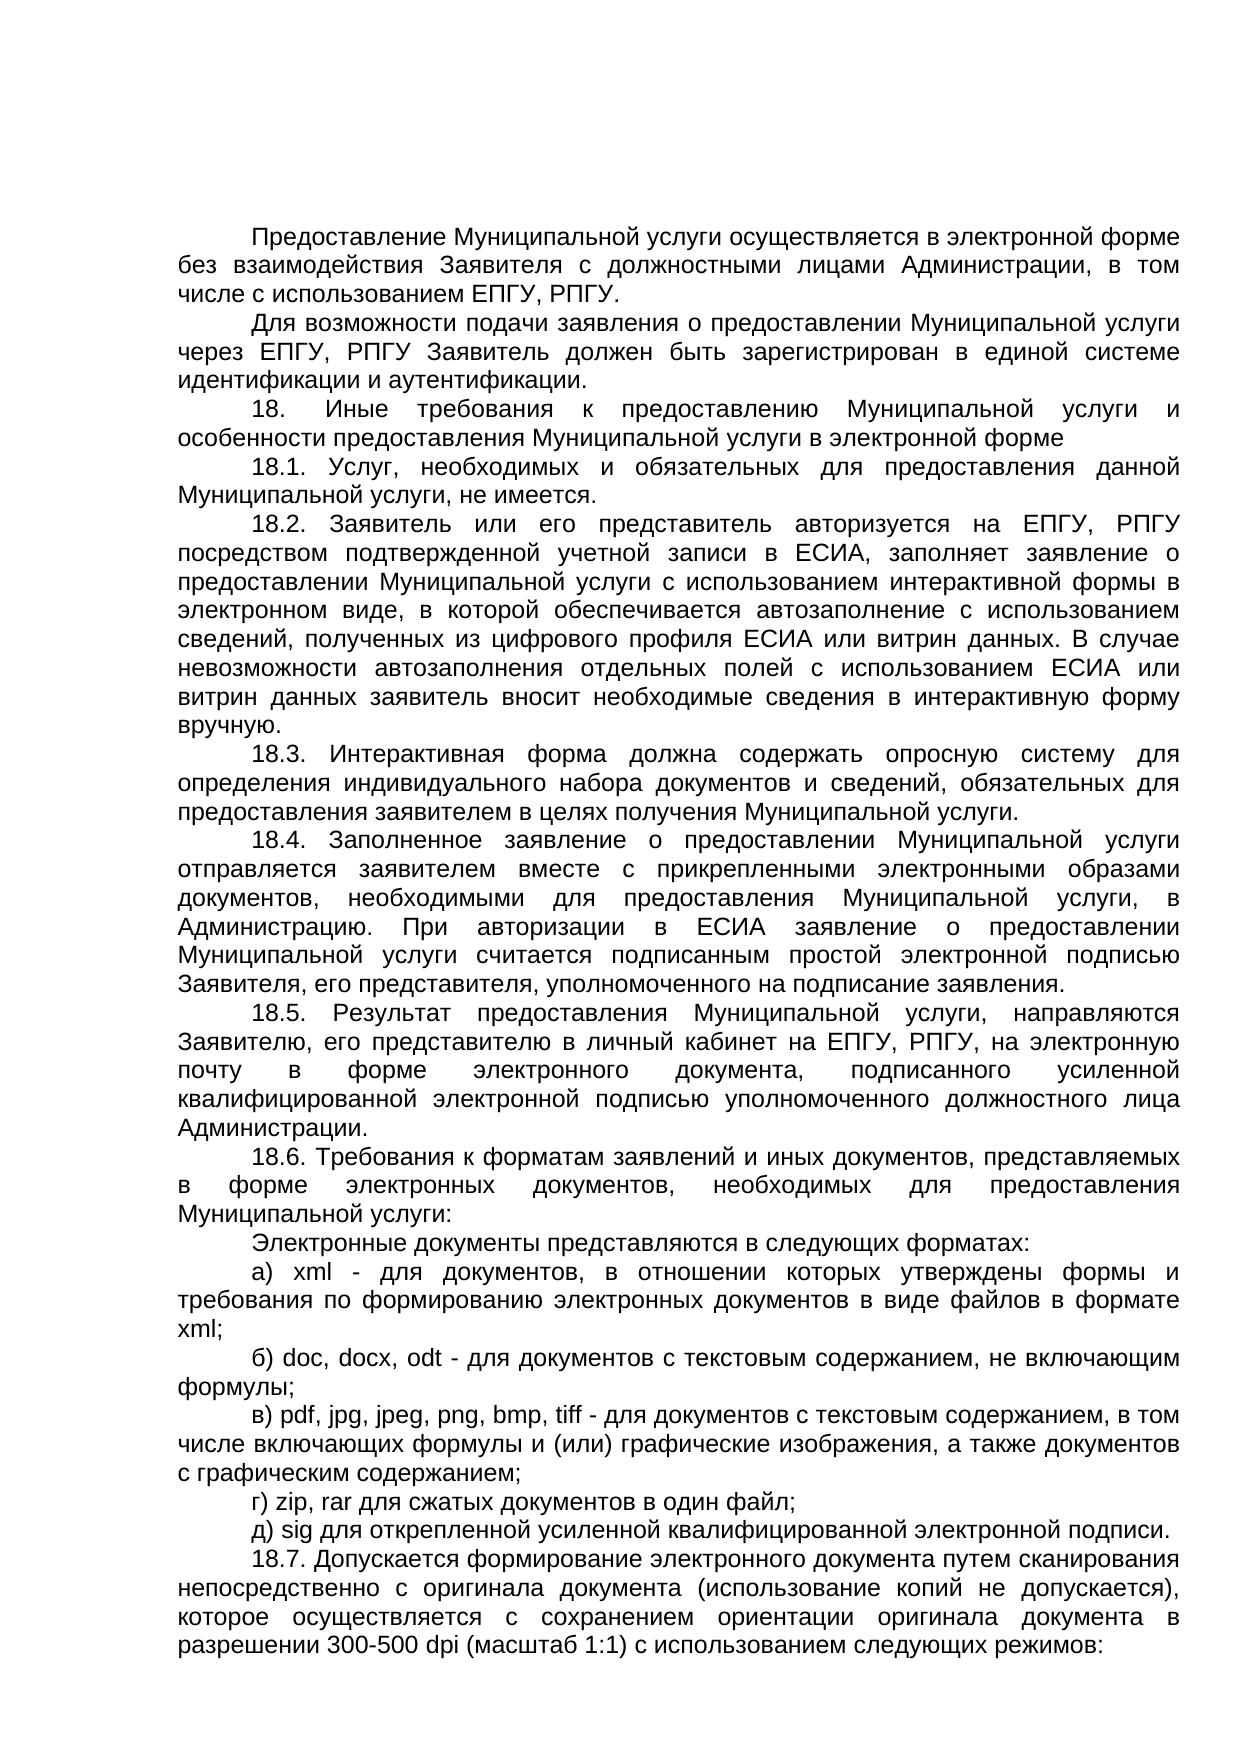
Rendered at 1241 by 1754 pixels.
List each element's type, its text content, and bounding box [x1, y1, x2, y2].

text в) pdf, jpg, jpeg, png, bmp, tiff - для документов с текстовым содержанием, в том числе включающих формулы и (или) графические изображения, а также документов с графическим содержанием; [177, 1400, 1181, 1487]
text 18.6. Требования к форматам заявлений и иных документов, представляемых в форме электронных документов, необходимых для предоставления Муниципальной услуги: [177, 1142, 1181, 1228]
text д) sig для открепленной усиленной квалифицированной электронной подписи. [177, 1515, 1181, 1544]
text 18.5. Результат предоставления Муниципальной услуги, направляются Заявителю, его представителю в личный кабинет на ЕПГУ, РПГУ, на электронную почту в форме электронного документа, подписанного усиленной квалифицированной электронной подписью уполномоченного должностного лица Администрации. [177, 998, 1181, 1142]
text 18.1. Услуг, необходимых и обязательных для предоставления данной Муниципальной услуги, не имеется. [177, 452, 1181, 509]
text а) xml - для документов, в отношении которых утверждены формы и требования по формированию электронных документов в виде файлов в формате xml; [177, 1257, 1181, 1343]
text Для возможности подачи заявления о предоставлении Муниципальной услуги через ЕПГУ, РПГУ Заявитель должен быть зарегистрирован в единой системе идентификации и аутентификации. [177, 308, 1181, 394]
text Электронные документы представляются в следующих форматах: [177, 1228, 1181, 1257]
text Предоставление Муниципальной услуги осуществляется в электронной форме без взаимодействия Заявителя с должностными лицами Администрации, в том числе с использованием ЕПГУ, РПГУ. [177, 222, 1181, 308]
text г) zip, rar для сжатых документов в один файл; [177, 1487, 1181, 1515]
list Иные требования к предоставлению Муниципальной услуги и особенности предоставления Муниципальной услуги в электронной форме [177, 394, 1181, 452]
text 18.7. Допускается формирование электронного документа путем сканирования непосредственно с оригинала документа (использование копий не допускается), которое осуществляется с сохранением ориентации оригинала документа в разрешении 300-500 dpi (масштаб 1:1) с использованием следующих режимов: [177, 1544, 1181, 1659]
text б) doc, docx, odt - для документов с текстовым содержанием, не включающим формулы; [177, 1343, 1181, 1400]
text 18.4. Заполненное заявление о предоставлении Муниципальной услуги отправляется заявителем вместе с прикрепленными электронными образами документов, необходимыми для предоставления Муниципальной услуги, в Администрацию. При авторизации в ЕСИА заявление о предоставлении Муниципальной услуги считается подписанным простой электронной подписью Заявителя, его представителя, уполномоченного на подписание заявления. [177, 825, 1181, 998]
text 18.2. Заявитель или его представитель авторизуется на ЕПГУ, РПГУ посредством подтвержденной учетной записи в ЕСИА, заполняет заявление о предоставлении Муниципальной услуги с использованием интерактивной формы в электронном виде, в которой обеспечивается автозаполнение с использованием сведений, полученных из цифрового профиля ЕСИА или витрин данных. В случае невозможности автозаполнения отдельных полей с использованием ЕСИА или витрин данных заявитель вносит необходимые сведения в интерактивную форму вручную. [177, 509, 1181, 739]
text 18.3. Интерактивная форма должна содержать опросную систему для определения индивидуального набора документов и сведений, обязательных для предоставления заявителем в целях получения Муниципальной услуги. [177, 739, 1181, 825]
